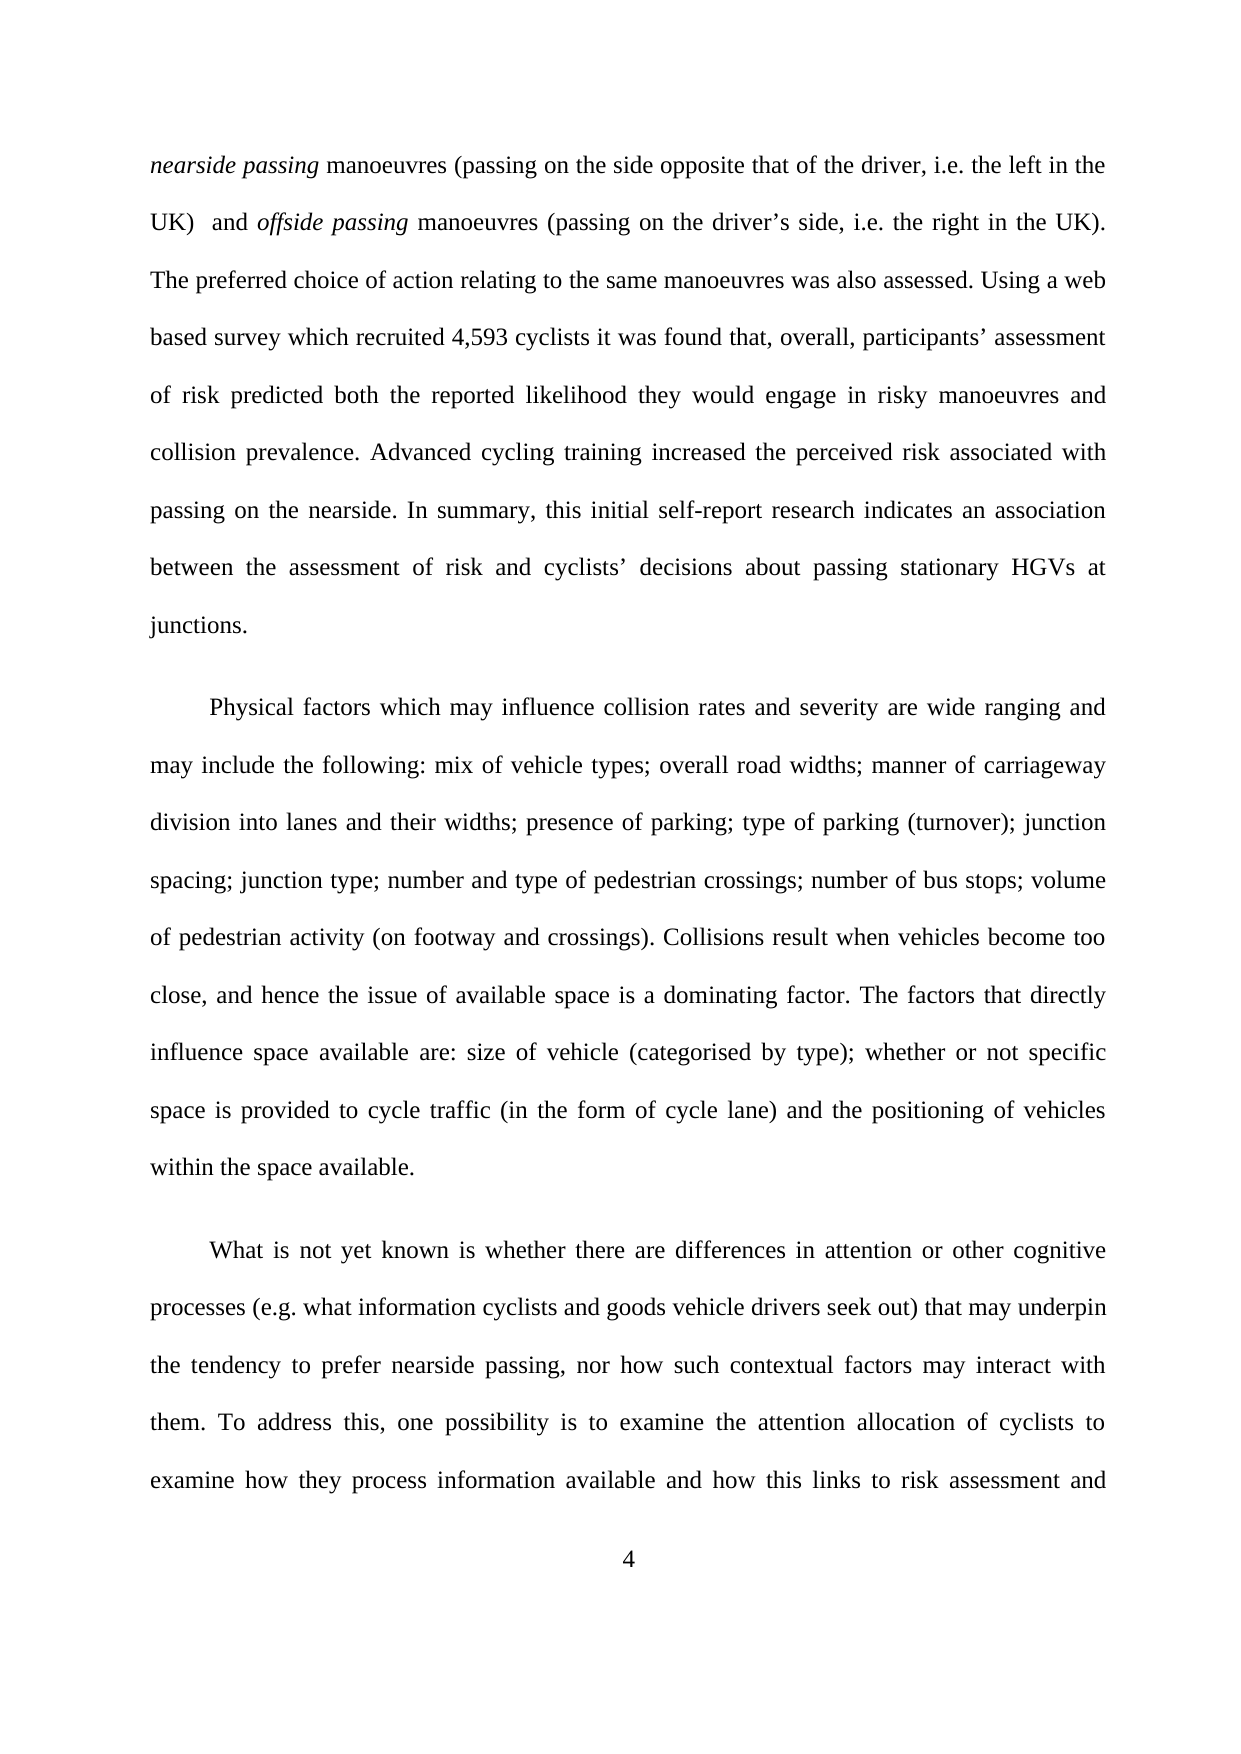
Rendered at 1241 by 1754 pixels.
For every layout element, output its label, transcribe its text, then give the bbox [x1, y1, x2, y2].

text Physical factors which may influence collision rates and severity are wide ranging and may include the following: mix of vehicle types; overall road widths; manner of carriageway division into lanes and their widths; presence of parking; type of parking (turnover); junction spacing; junction type; number and type of pedestrian crossings; number of bus stops; volume of pedestrian activity (on footway and crossings). Collisions result when vehicles become too close, and hence the issue of available space is a dominating factor. The factors that directly influence space available are: size of vehicle (categorised by type); whether or not specific space is provided to cycle traffic (in the form of cycle lane) and the positioning of vehicles within the space available. [150, 692, 1107, 1181]
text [150, 150, 1107, 639]
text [150, 1235, 1107, 1494]
